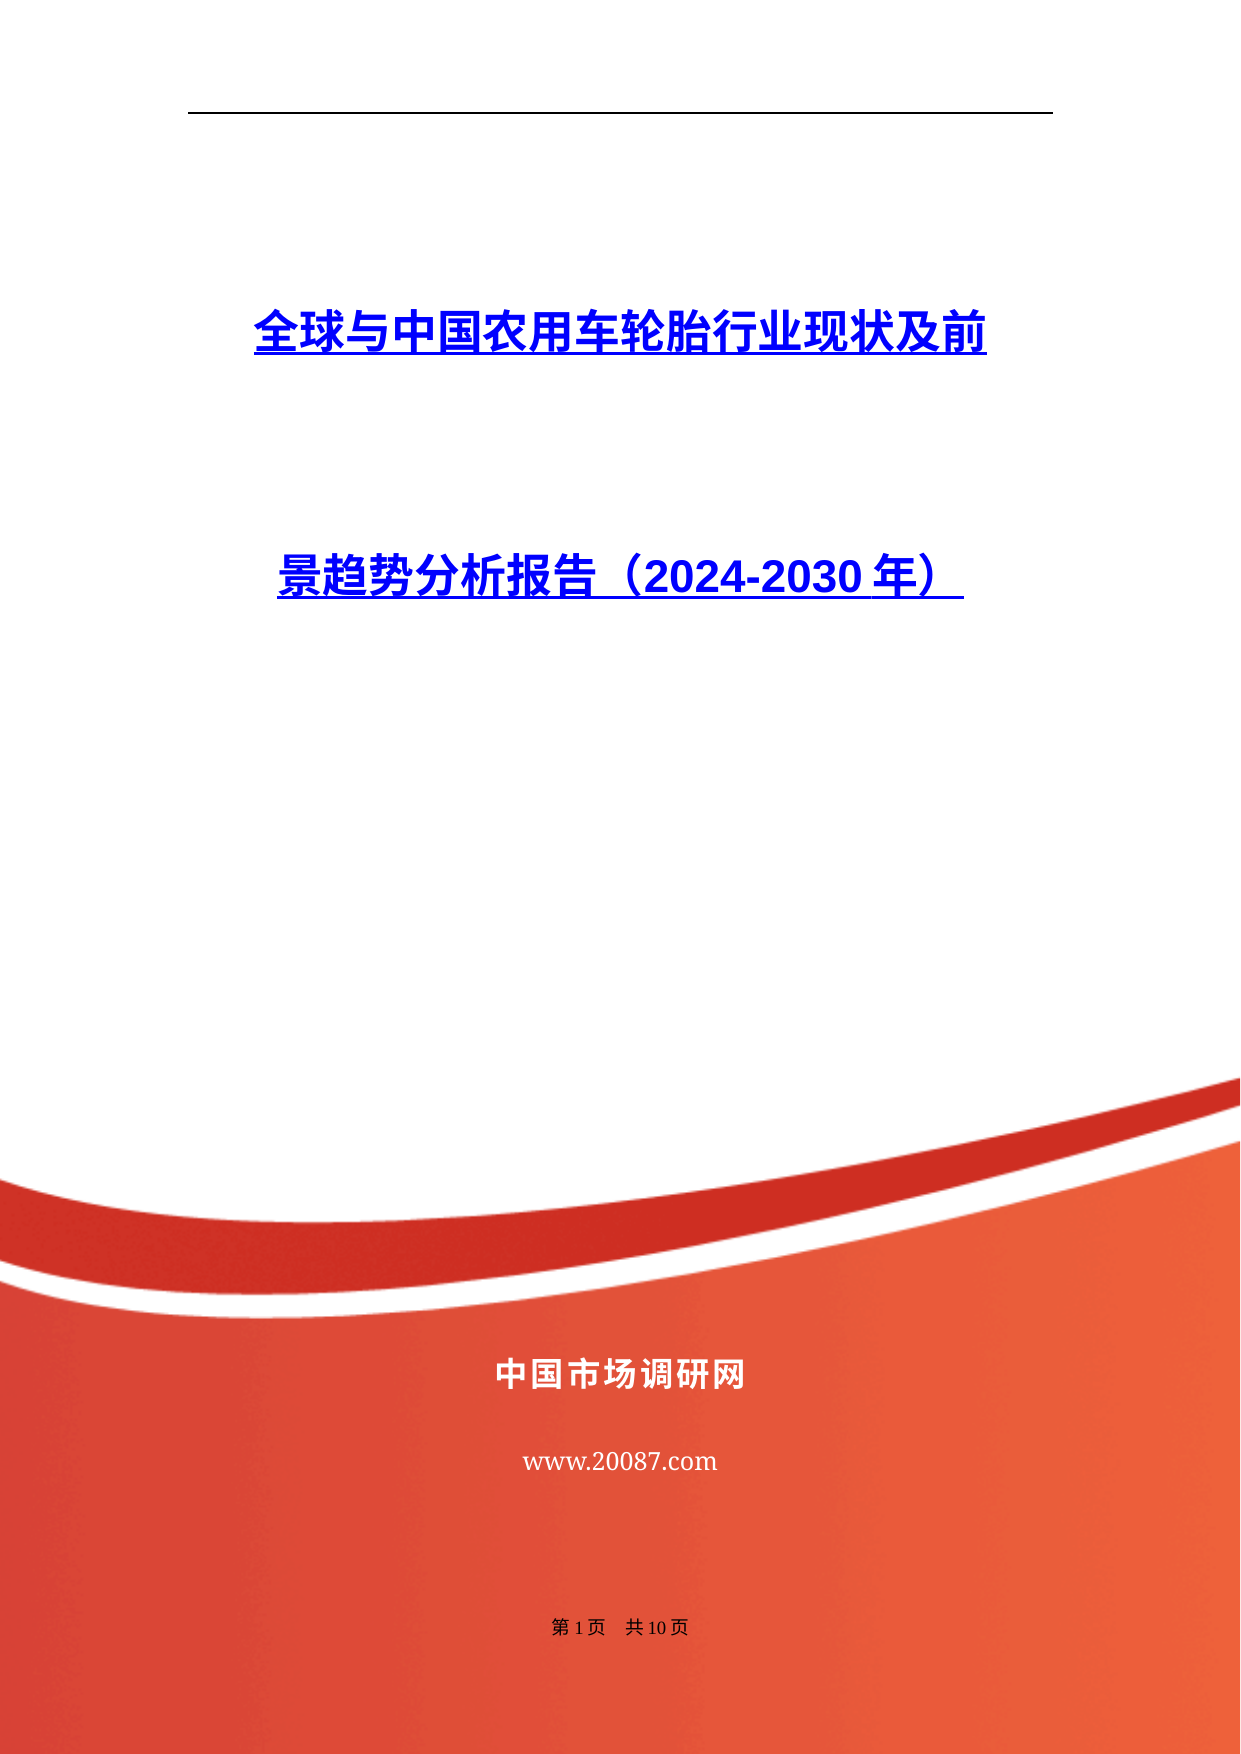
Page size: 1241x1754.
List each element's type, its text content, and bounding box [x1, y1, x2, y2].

picture [0, 1006, 1241, 1754]
text www.20087.com [187, 1428, 1053, 1493]
subtitle 中国市场调研网 [187, 1339, 1053, 1404]
table_header 全球与中国农用车轮胎行业现状及前景趋势分析报告（2024-2030年） [188, 207, 1053, 773]
